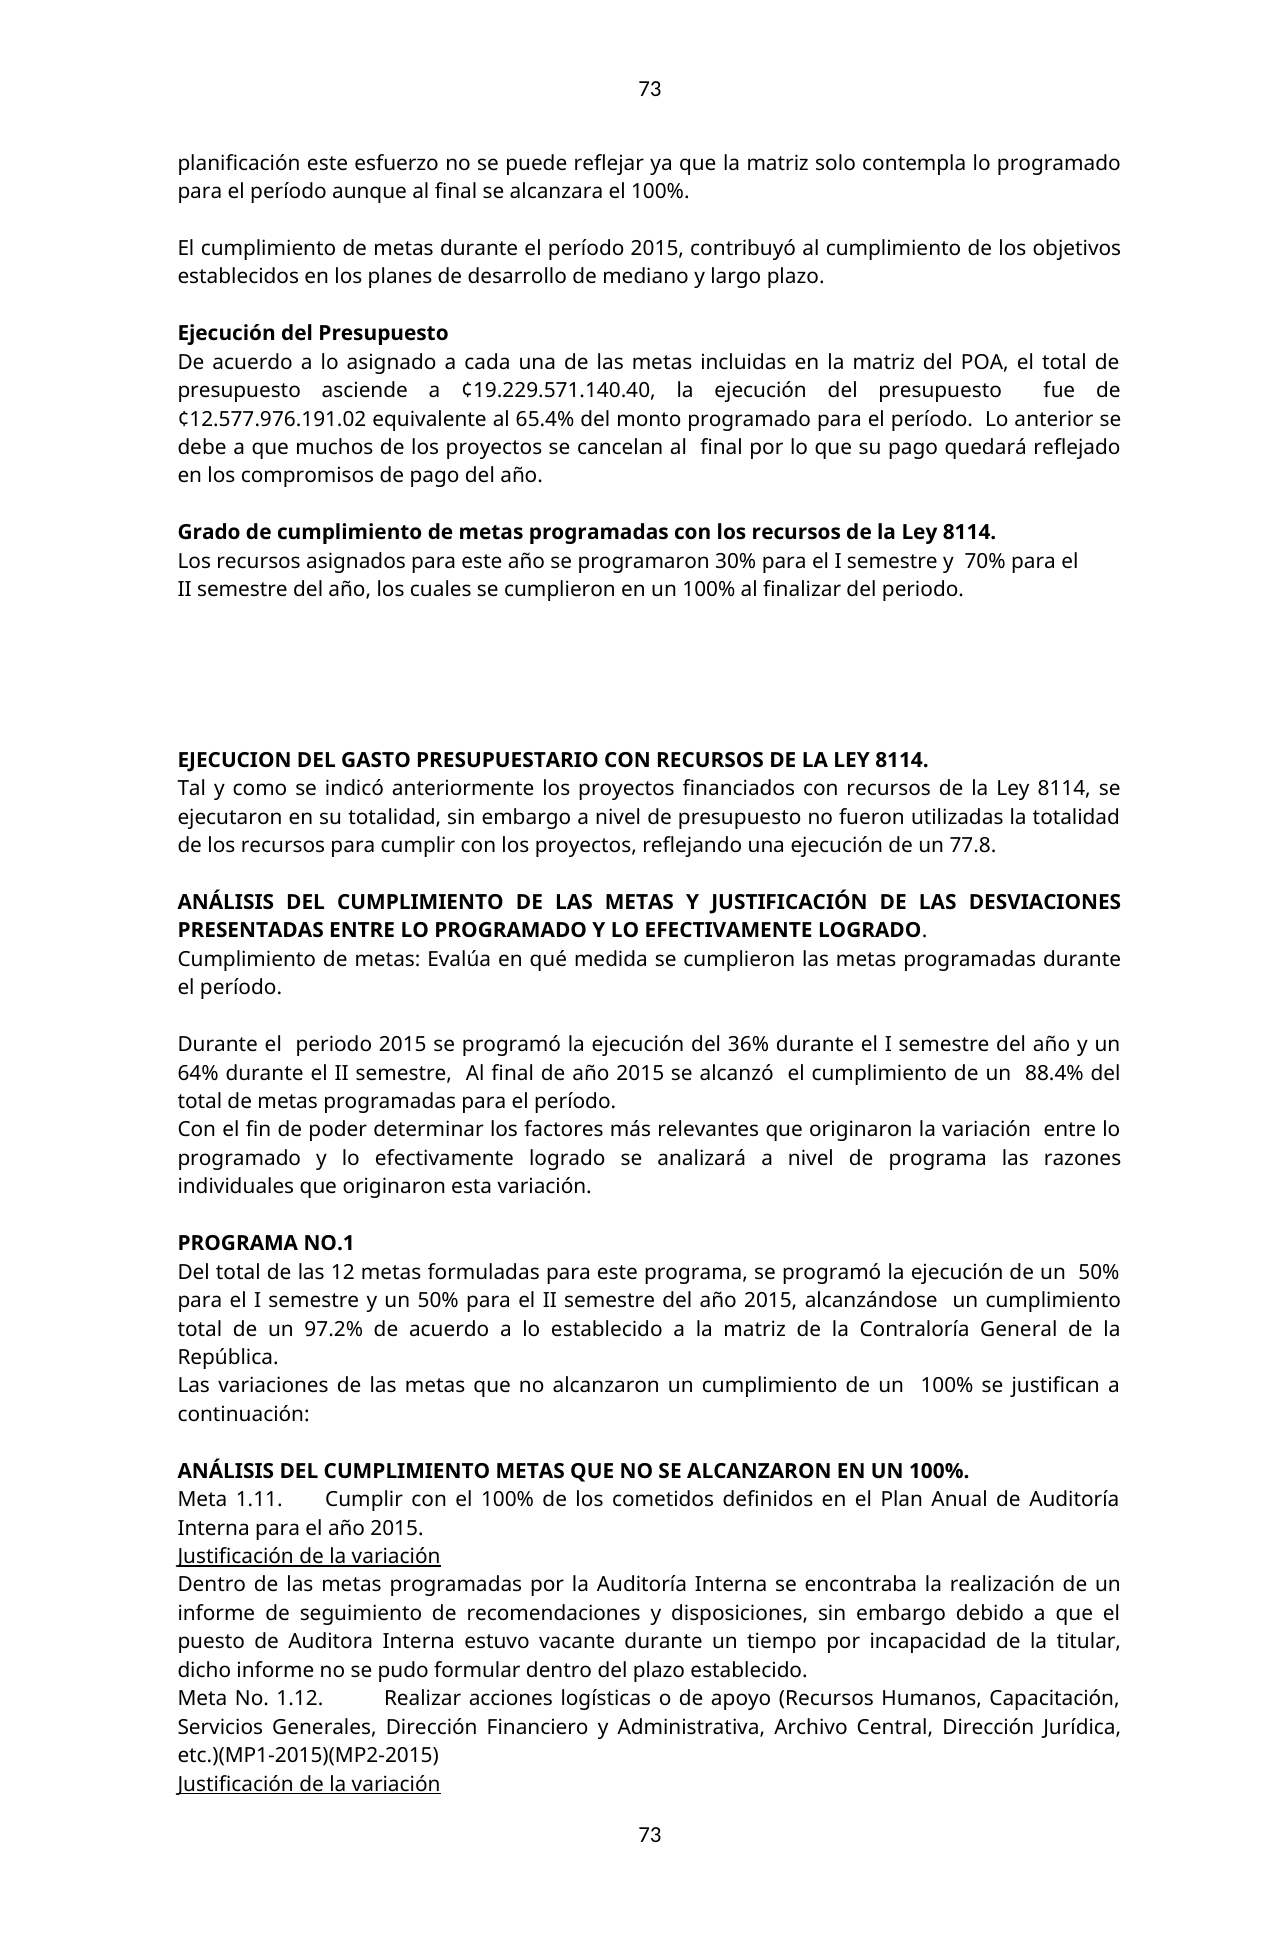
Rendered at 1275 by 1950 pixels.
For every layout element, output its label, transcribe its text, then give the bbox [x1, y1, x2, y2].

text Ejecución del Presupuesto [177, 318, 1122, 347]
text ANÁLISIS DEL CUMPLIMIENTO DE LAS METAS Y JUSTIFICACIÓN DE LAS DESVIACIONES PRESENTADAS ENTRE LO PROGRAMADO Y LO EFECTIVAMENTE LOGRADO. [177, 887, 1122, 944]
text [177, 148, 1122, 204]
text Justificación de la variación [177, 1769, 1122, 1797]
text Meta 1.11. Cumplir con el 100% de los cometidos definidos en el Plan Anual de Auditoría Interna para el año 2015. [177, 1484, 1122, 1541]
text Cumplimiento de metas: Evalúa en qué medida se cumplieron las metas programadas durante el período. [177, 944, 1122, 1001]
text II semestre del año, los cuales se cumplieron en un 100% al finalizar del periodo. [177, 574, 1122, 603]
text Grado de cumplimiento de metas programadas con los recursos de la Ley 8114. [177, 517, 1122, 546]
text PROGRAMA NO.1 [177, 1228, 1122, 1257]
text Meta No. 1.12. Realizar acciones logísticas o de apoyo (Recursos Humanos, Capacitación, Servicios Generales, Dirección Financiero y Administrativa, Archivo Central, Dirección Jurídica, etc.)(MP1-2015)(MP2-2015) [177, 1683, 1122, 1769]
text El cumplimiento de metas durante el período 2015, contribuyó al cumplimiento de los objetivos establecidos en los planes de desarrollo de mediano y largo plazo. [177, 233, 1122, 290]
text Con el fin de poder determinar los factores más relevantes que originaron la variación entre lo programado y lo efectivamente logrado se analizará a nivel de programa las razones individuales que originaron esta variación. [177, 1114, 1122, 1200]
text Justificación de la variación [177, 1541, 1122, 1569]
text De acuerdo a lo asignado a cada una de las metas incluidas en la matriz del POA, el total de presupuesto asciende a ¢19.229.571.140.40, la ejecución del presupuesto fue de ¢12.577.976.191.02 equivalente al 65.4% del monto programado para el período. Lo anterior se debe a que muchos de los proyectos se cancelan al final por lo que su pago quedará reflejado en los compromisos de pago del año. [177, 347, 1122, 489]
text ANÁLISIS DEL CUMPLIMIENTO METAS QUE NO SE ALCANZARON EN UN 100%. [177, 1456, 1122, 1484]
text Del total de las 12 metas formuladas para este programa, se programó la ejecución de un 50% para el I semestre y un 50% para el II semestre del año 2015, alcanzándose un cumplimiento total de un 97.2% de acuerdo a lo establecido a la matriz de la Contraloría General de la República. [177, 1257, 1122, 1371]
text Dentro de las metas programadas por la Auditoría Interna se encontraba la realización de un informe de seguimiento de recomendaciones y disposiciones, sin embargo debido a que el puesto de Auditora Interna estuvo vacante durante un tiempo por incapacidad de la titular, dicho informe no se pudo formular dentro del plazo establecido. [177, 1569, 1122, 1683]
text Las variaciones de las metas que no alcanzaron un cumplimiento de un 100% se justifican a continuación: [177, 1371, 1122, 1427]
text Tal y como se indicó anteriormente los proyectos financiados con recursos de la Ley 8114, se ejecutaron en su totalidad, sin embargo a nivel de presupuesto no fueron utilizadas la totalidad de los recursos para cumplir con los proyectos, reflejando una ejecución de un 77.8. [177, 773, 1122, 859]
text EJECUCION DEL GASTO PRESUPUESTARIO CON RECURSOS DE LA LEY 8114. [177, 745, 1122, 773]
text Los recursos asignados para este año se programaron 30% para el I semestre y 70% para el [177, 546, 1122, 574]
text Durante el periodo 2015 se programó la ejecución del 36% durante el I semestre del año y un 64% durante el II semestre, Al final de año 2015 se alcanzó el cumplimiento de un 88.4% del total de metas programadas para el período. [177, 1029, 1122, 1114]
